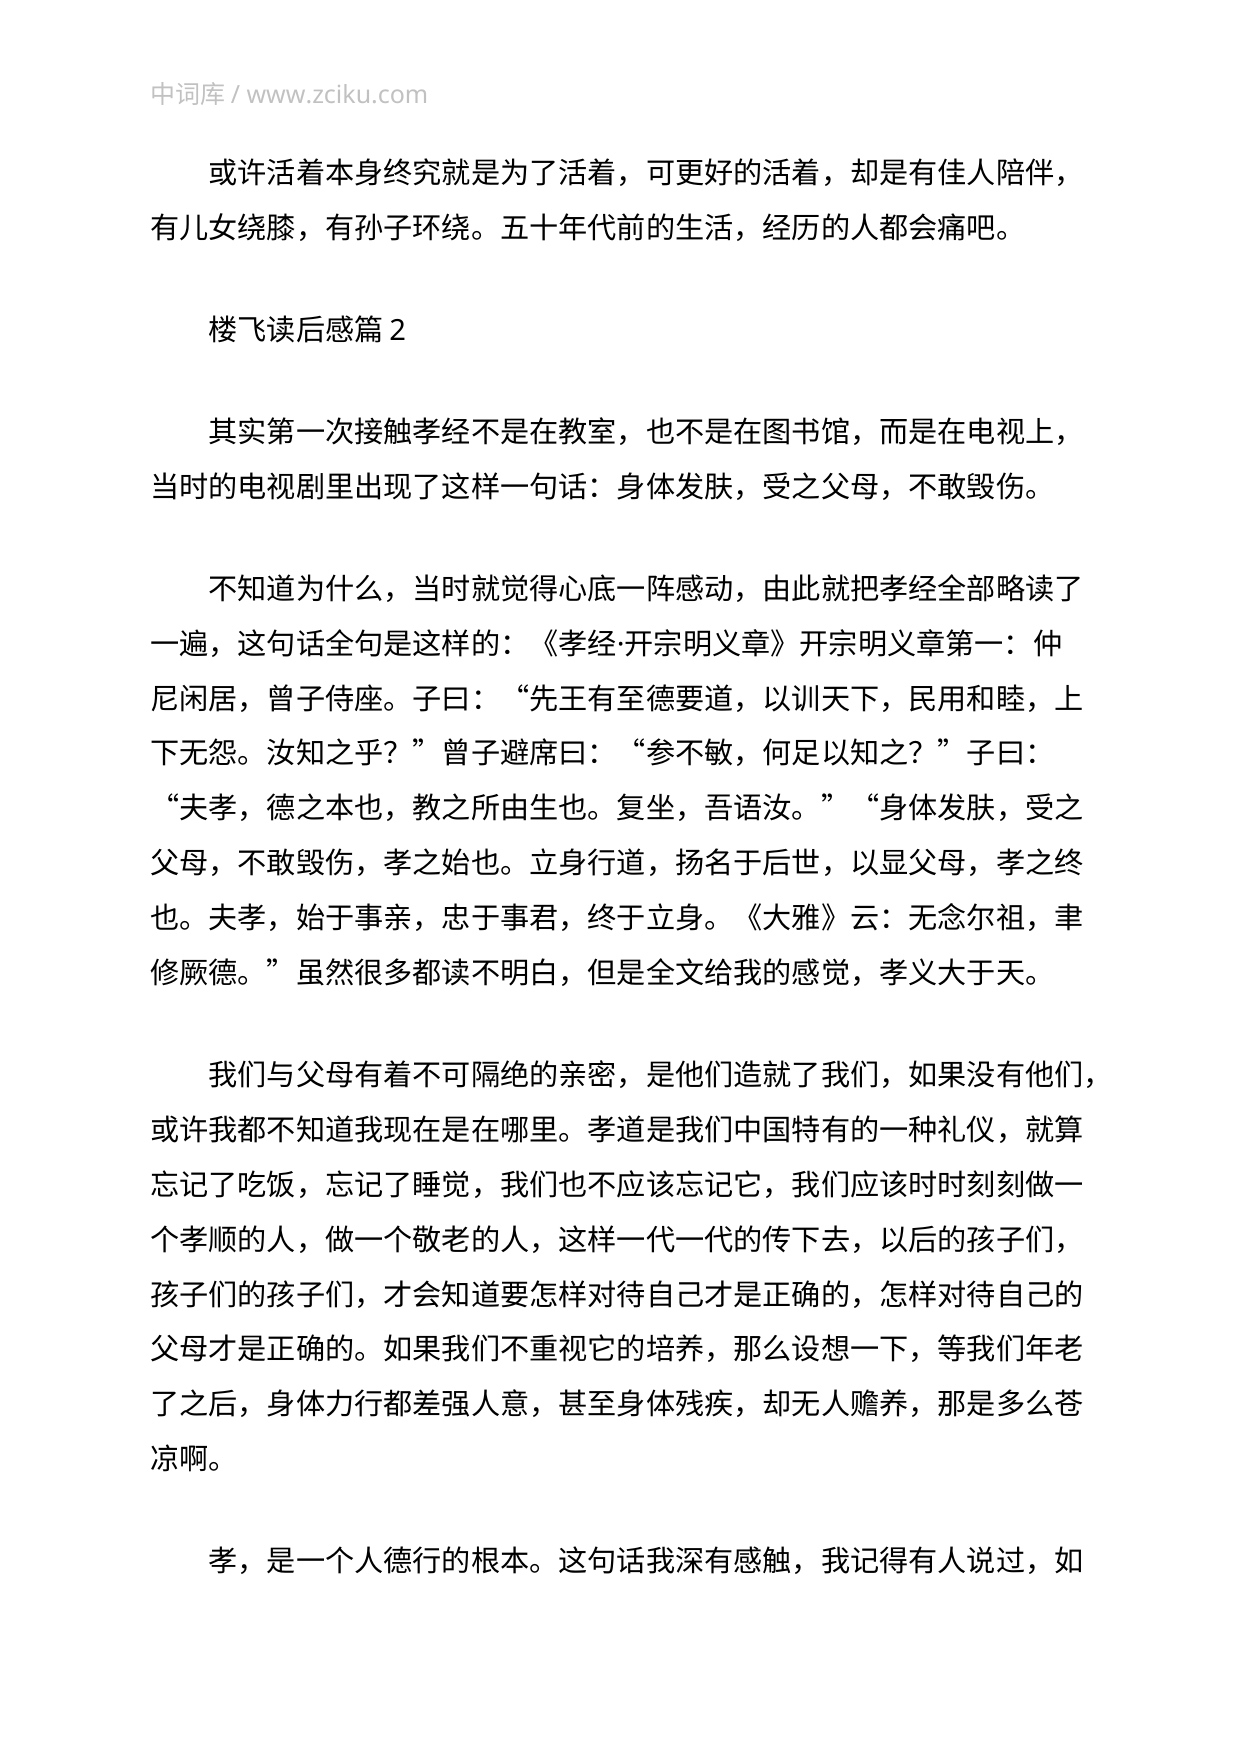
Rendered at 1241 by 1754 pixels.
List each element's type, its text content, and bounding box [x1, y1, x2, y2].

text 不知道为什么，当时就觉得心底一阵感动，由此就把孝经全部略读了一遍，这句话全句是这样的：《孝经·开宗明义章》开宗明义章第一：仲尼闲居，曾子侍座。子曰：“先王有至德要道，以训天下，民用和睦，上下无怨。汝知之乎？”曾子避席曰：“参不敏，何足以知之？”子曰：“夫孝，德之本也，教之所由生也。复坐，吾语汝。”“身体发肤，受之父母，不敢毁伤，孝之始也。立身行道，扬名于后世，以显父母，孝之终也。夫孝，始于事亲，忠于事君，终于立身。《大雅》云：无念尔祖，聿修厥德。”虽然很多都读不明白，但是全文给我的感觉，孝义大于天。 [150, 565, 1090, 992]
text 楼飞读后感篇2 [150, 307, 1090, 349]
text 其实第一次接触孝经不是在教室，也不是在图书馆，而是在电视上，当时的电视剧里出现了这样一句话：身体发肤，受之父母，不敢毁伤。 [150, 409, 1090, 506]
text 我们与父母有着不可隔绝的亲密，是他们造就了我们，如果没有他们，或许我都不知道我现在是在哪里。孝道是我们中国特有的一种礼仪，就算忘记了吃饭，忘记了睡觉，我们也不应该忘记它，我们应该时时刻刻做一个孝顺的人，做一个敬老的人，这样一代一代的传下去，以后的孩子们，孩子们的孩子们，才会知道要怎样对待自己才是正确的，怎样对待自己的父母才是正确的。如果我们不重视它的培养，那么设想一下，等我们年老了之后，身体力行都差强人意，甚至身体残疾，却无人赡养，那是多么苍凉啊。 [150, 1051, 1090, 1478]
text 或许活着本身终究就是为了活着，可更好的活着，却是有佳人陪伴，有儿女绕膝，有孙子环绕。五十年代前的生活，经历的人都会痛吧。 [150, 150, 1090, 247]
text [150, 1537, 1090, 1580]
